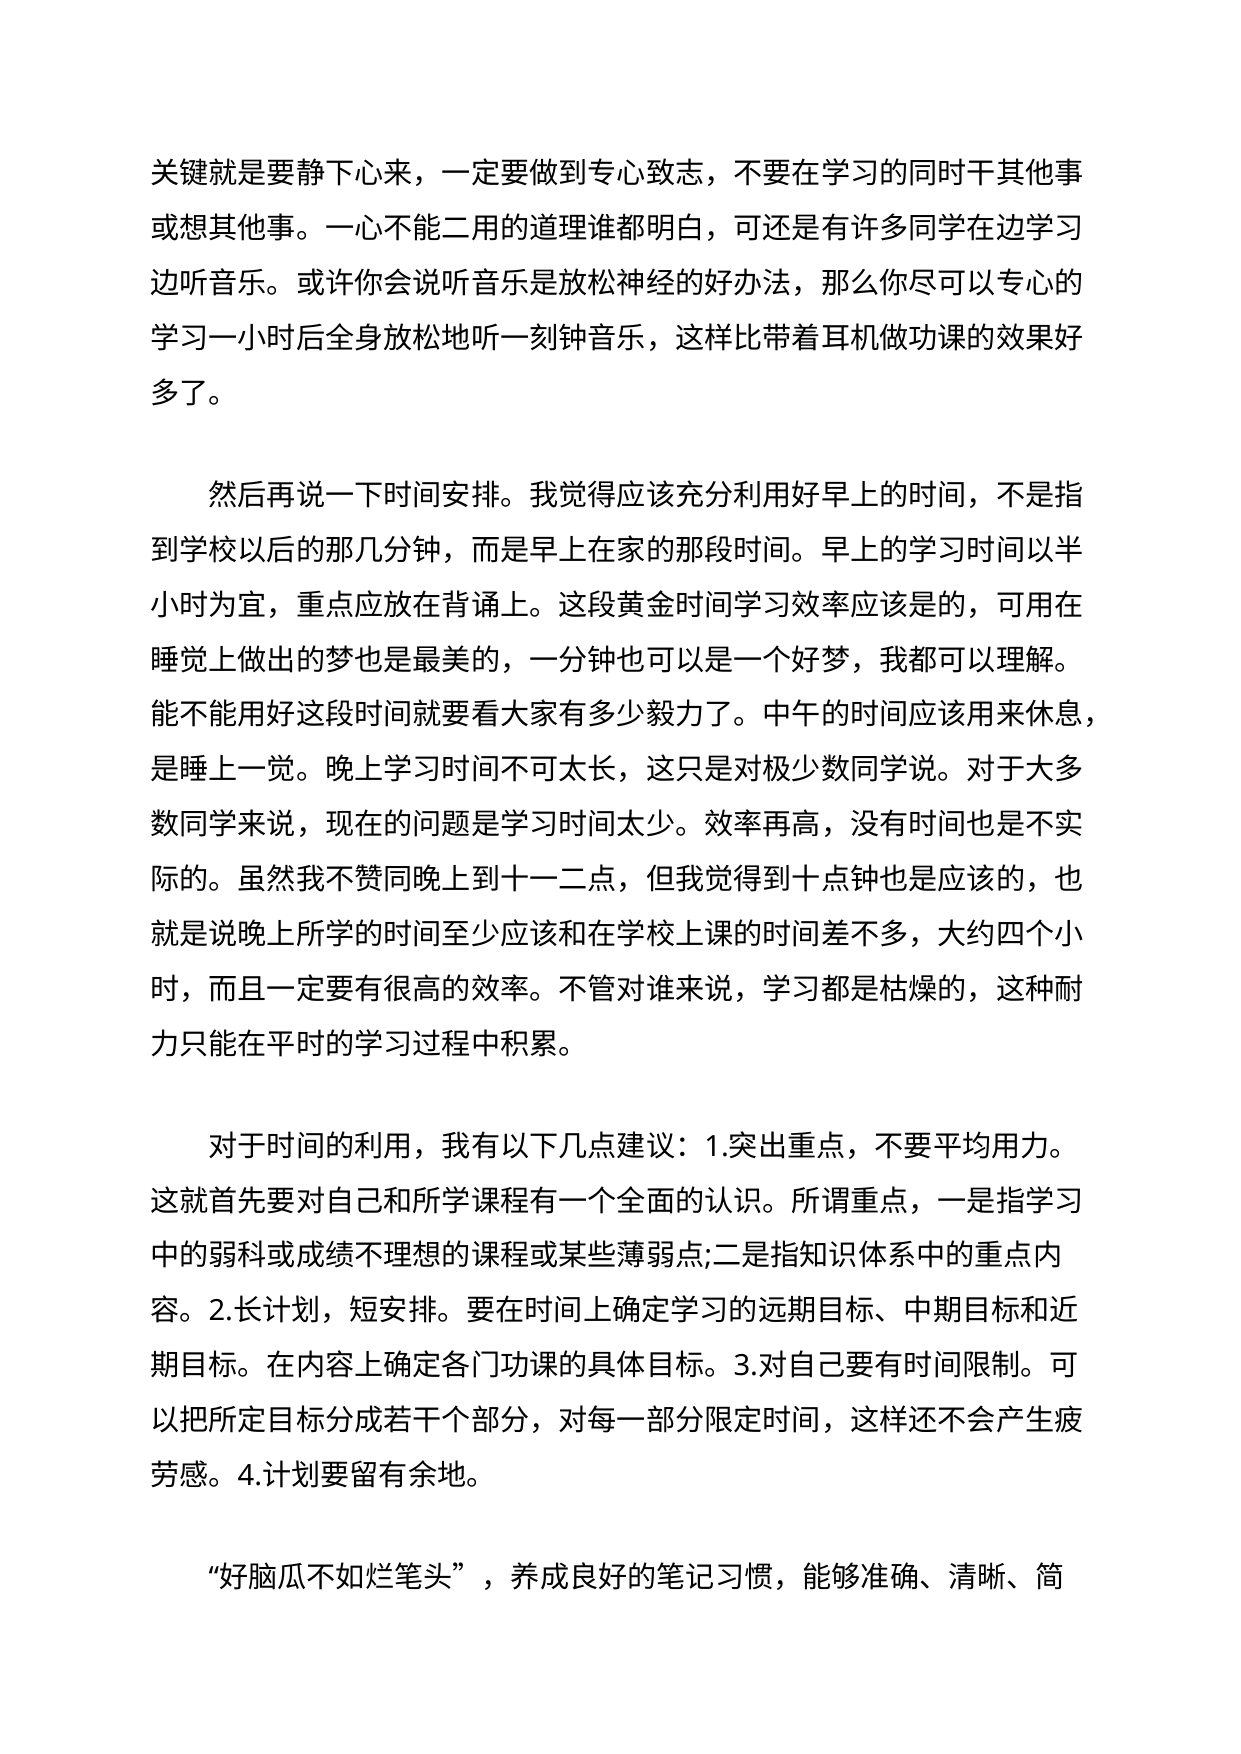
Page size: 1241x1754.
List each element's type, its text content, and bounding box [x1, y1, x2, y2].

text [150, 1554, 1090, 1596]
text 然后再说一下时间安排。我觉得应该充分利用好早上的时间，不是指到学校以后的那几分钟，而是早上在家的那段时间。早上的学习时间以半小时为宜，重点应放在背诵上。这段黄金时间学习效率应该是的，可用在睡觉上做出的梦也是最美的，一分钟也可以是一个好梦，我都可以理解。能不能用好这段时间就要看大家有多少毅力了。中午的时间应该用来休息，是睡上一觉。晚上学习时间不可太长，这只是对极少数同学说。对于大多数同学来说，现在的问题是学习时间太少。效率再高，没有时间也是不实际的。虽然我不赞同晚上到十一二点，但我觉得到十点钟也是应该的，也就是说晚上所学的时间至少应该和在学校上课的时间差不多，大约四个小时，而且一定要有很高的效率。不管对谁来说，学习都是枯燥的，这种耐力只能在平时的学习过程中积累。 [150, 471, 1090, 1063]
text 对于时间的利用，我有以下几点建议：1.突出重点，不要平均用力。这就首先要对自己和所学课程有一个全面的认识。所谓重点，一是指学习中的弱科或成绩不理想的课程或某些薄弱点;二是指知识体系中的重点内容。2.长计划，短安排。要在时间上确定学习的远期目标、中期目标和近期目标。在内容上确定各门功课的具体目标。3.对自己要有时间限制。可以把所定目标分成若干个部分，对每一部分限定时间，这样还不会产生疲劳感。4.计划要留有余地。 [150, 1122, 1090, 1494]
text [150, 150, 1090, 412]
